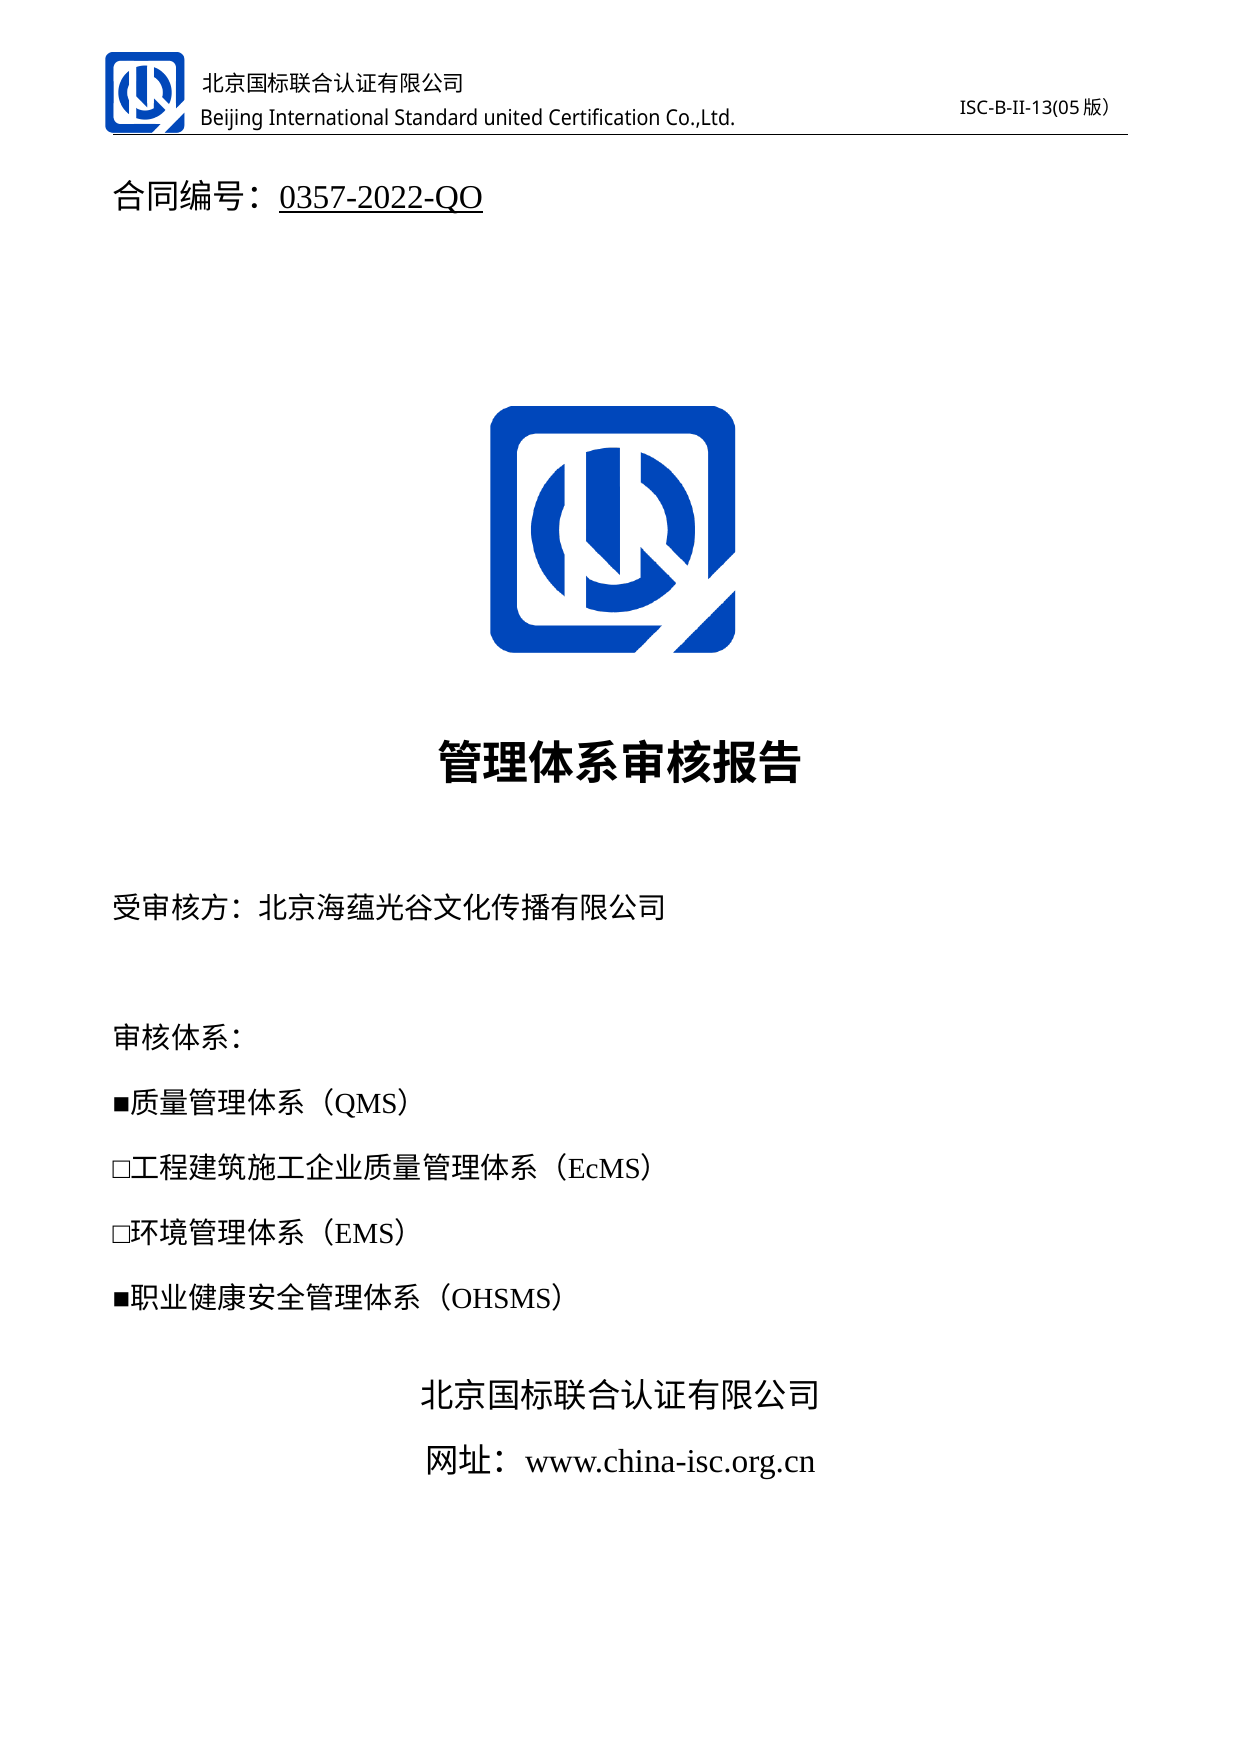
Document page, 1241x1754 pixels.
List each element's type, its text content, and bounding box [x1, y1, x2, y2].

text □环境管理体系（EMS） [112, 1198, 1128, 1263]
text 管理体系审核报告 [112, 711, 1128, 808]
text 合同编号：0357-2022-QO [112, 162, 1128, 227]
text 北京国标联合认证有限公司 [112, 1361, 1128, 1426]
text ■职业健康安全管理体系（OHSMS） [112, 1263, 1128, 1328]
text 审核体系： [112, 1003, 1128, 1068]
text 受审核方：北京海蕴光谷文化传播有限公司 [112, 873, 1128, 938]
picture [105, 52, 185, 133]
text 网址：www.china-isc.org.cn [112, 1426, 1128, 1491]
picture [490, 406, 736, 653]
text ■质量管理体系（QMS） [112, 1068, 1128, 1133]
text □工程建筑施工企业质量管理体系（EcMS） [112, 1133, 1128, 1198]
